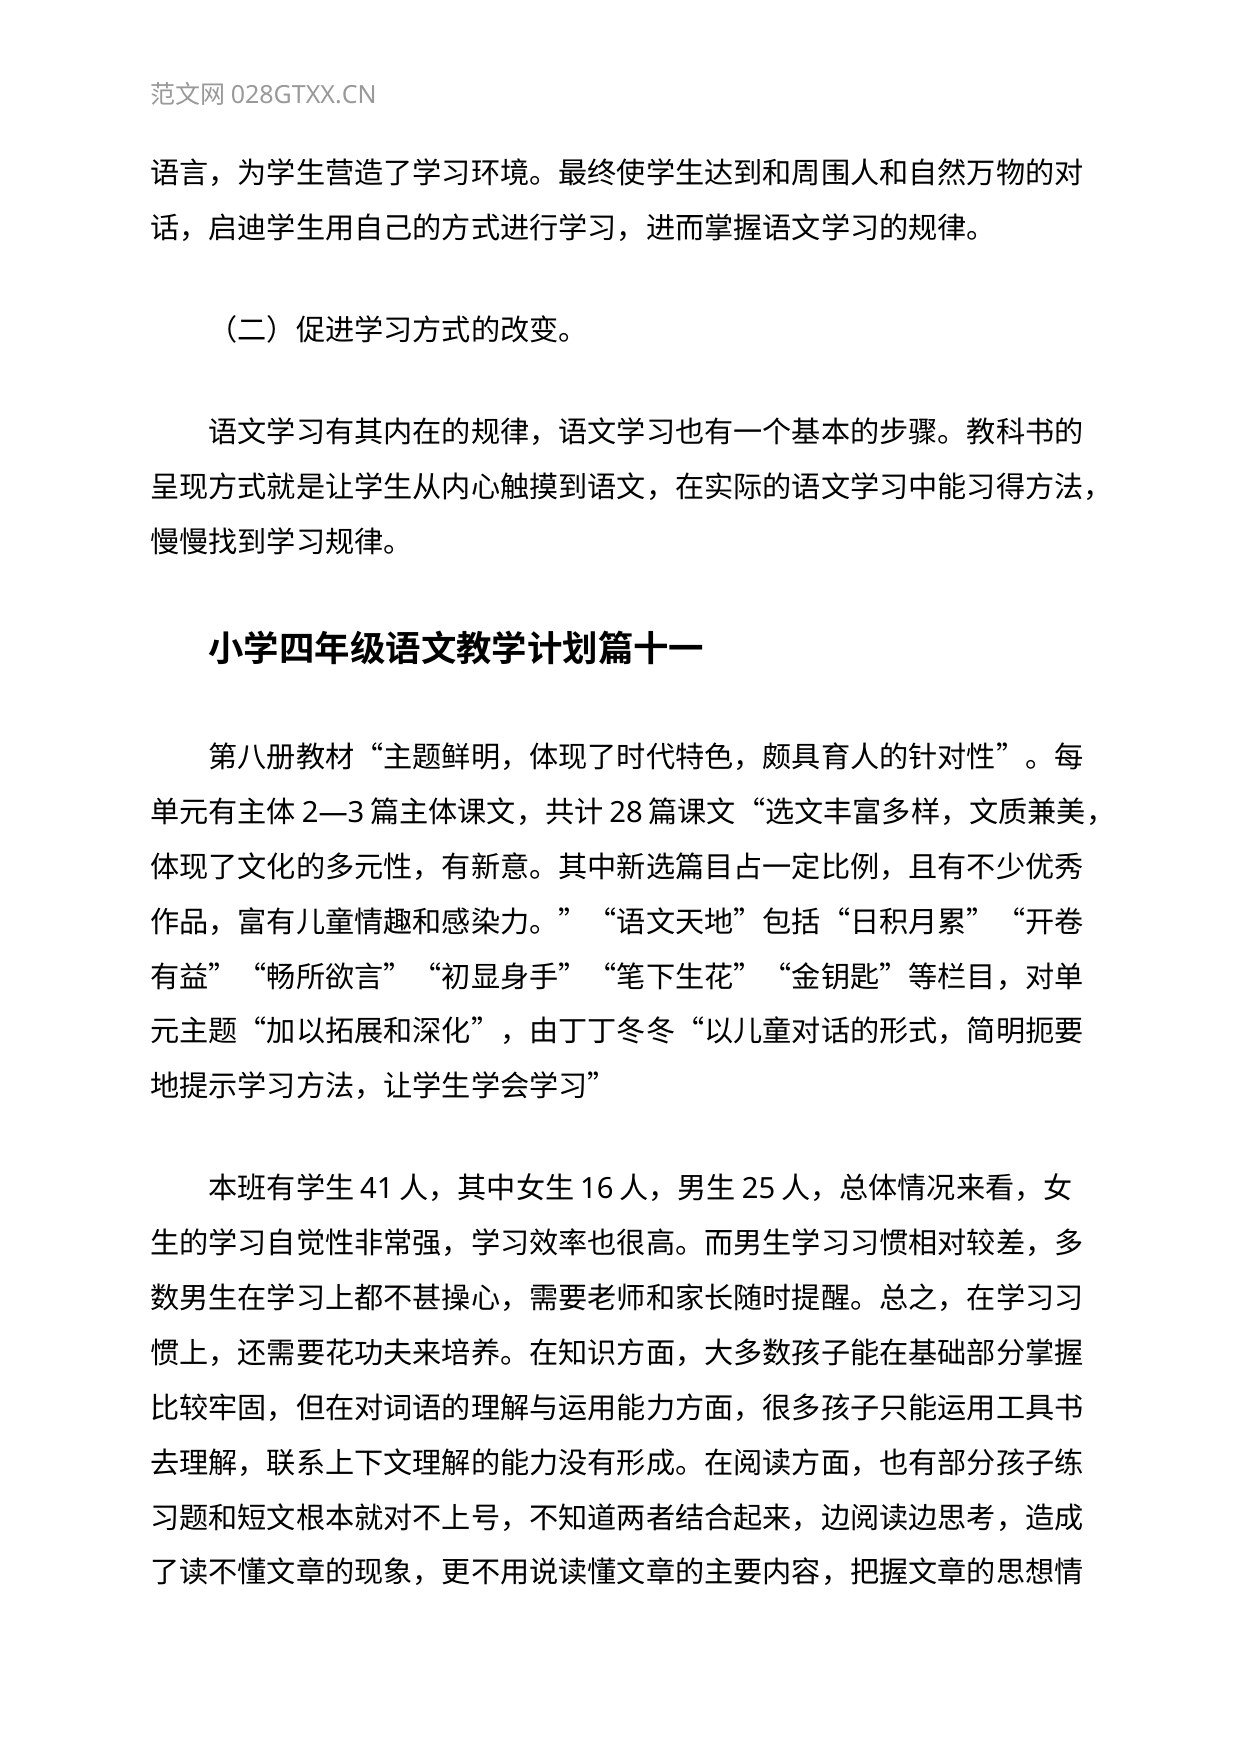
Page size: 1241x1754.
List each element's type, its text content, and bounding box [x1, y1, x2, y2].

text 语文学习有其内在的规律，语文学习也有一个基本的步骤。教科书的呈现方式就是让学生从内心触摸到语文，在实际的语文学习中能习得方法，慢慢找到学习规律。 [150, 408, 1090, 561]
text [150, 1165, 1090, 1591]
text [150, 150, 1090, 247]
text （二）促进学习方式的改变。 [150, 307, 1090, 349]
text 第八册教材“主题鲜明，体现了时代特色，颇具育人的针对性”。每单元有主体2—3篇主体课文，共计28篇课文“选文丰富多样，文质兼美，体现了文化的多元性，有新意。其中新选篇目占一定比例，且有不少优秀作品，富有儿童情趣和感染力。”“语文天地”包括“日积月累”“开卷有益”“畅所欲言”“初显身手”“笔下生花”“金钥匙”等栏目，对单元主题“加以拓展和深化”，由丁丁冬冬“以儿童对话的形式，简明扼要地提示学习方法，让学生学会学习” [150, 733, 1090, 1105]
text 小学四年级语文教学计划篇十一 [150, 620, 1090, 671]
